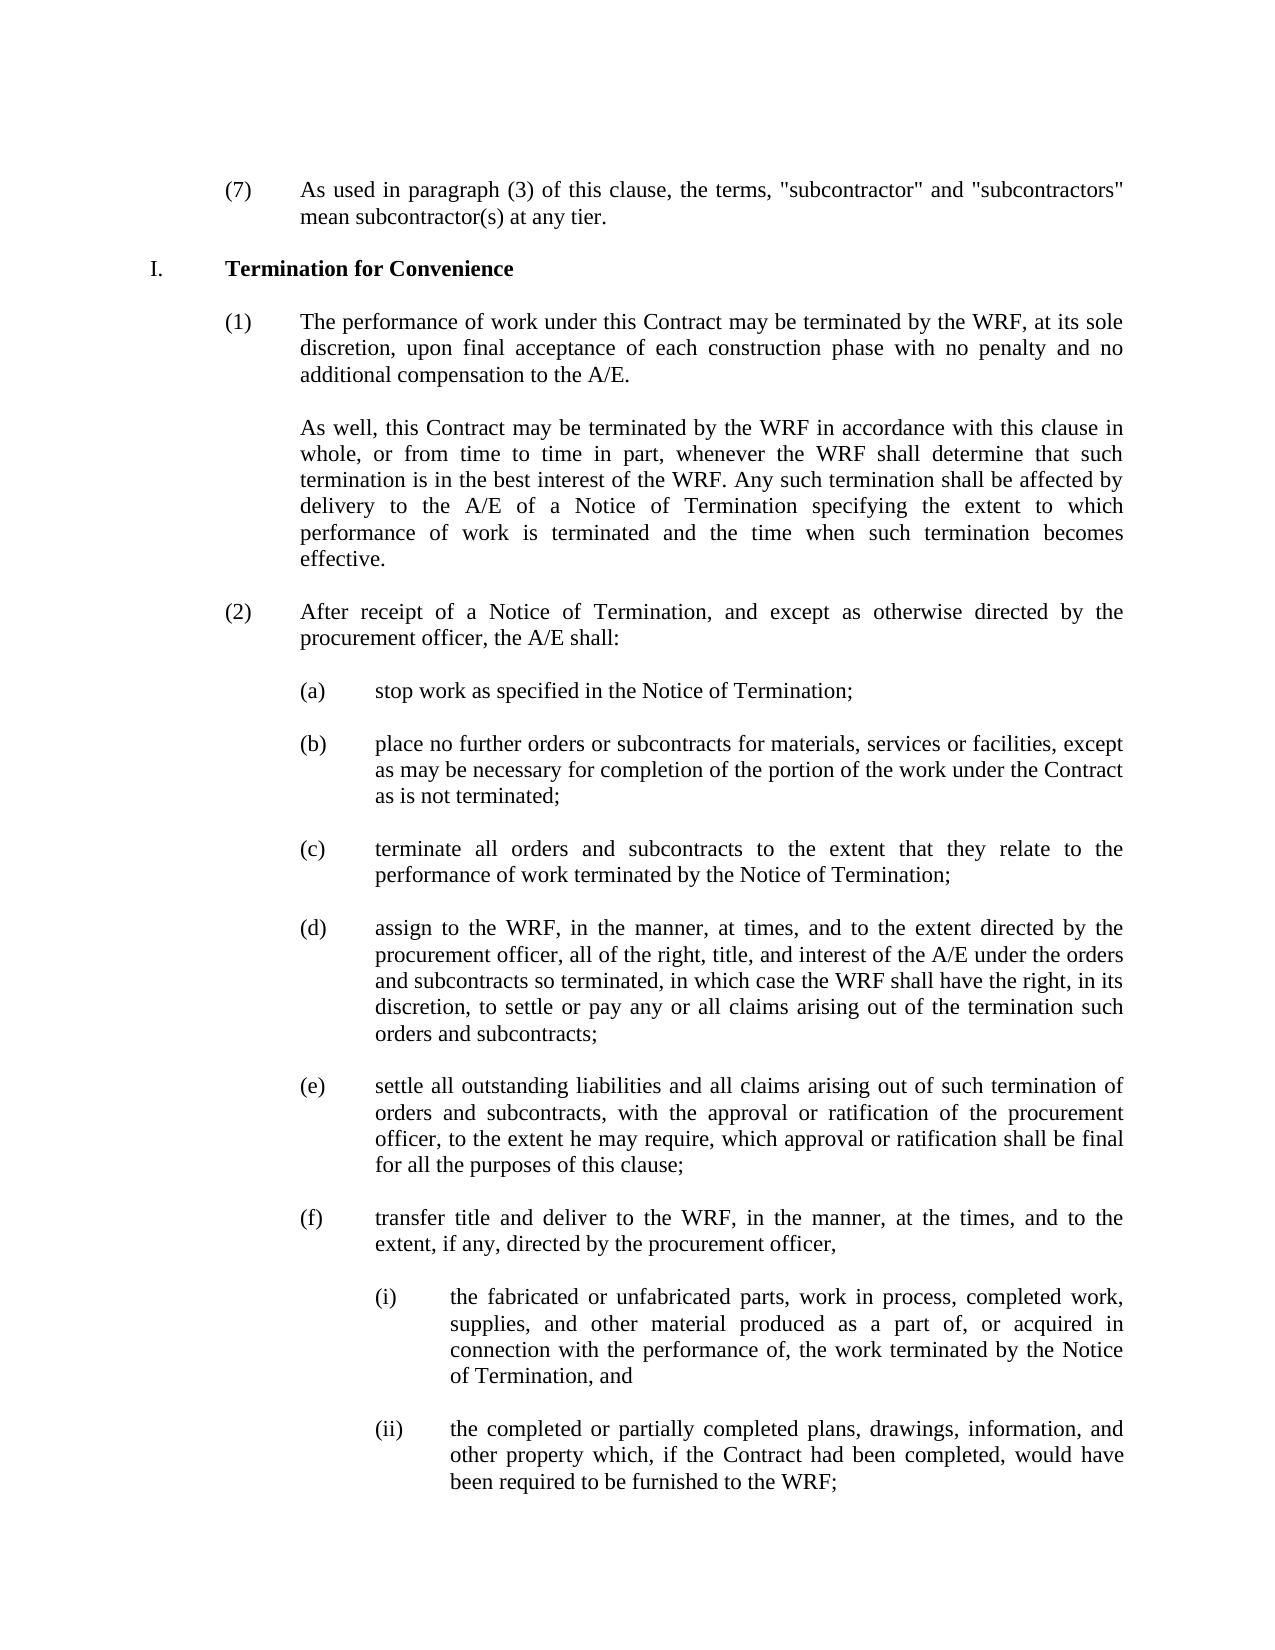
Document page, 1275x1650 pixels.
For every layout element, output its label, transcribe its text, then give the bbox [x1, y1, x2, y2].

text (c) terminate all orders and subcontracts to the extent that they relate to the performance of work terminated by the Notice of Termination; [300, 835, 1125, 888]
text (a) stop work as specified in the Notice of Termination; [300, 677, 1125, 703]
list The performance of work under this Contract may be terminated by the WRF, at its sole discretion, upon final acceptance of each construction phase with no penalty and no additional compensation to the A/E. [225, 308, 1125, 387]
text (f) transfer title and deliver to the WRF, in the manner, at the times, and to the extent, if any, directed by the procurement officer, [300, 1204, 1125, 1257]
text I. Termination for Convenience [150, 255, 1125, 282]
text (ii) the completed or partially completed plans, drawings, information, and other property which, if the Contract had been completed, would have been required to be furnished to the WRF; [150, 1415, 1125, 1494]
text (d) assign to the WRF, in the manner, at times, and to the extent directed by the procurement officer, all of the right, title, and interest of the A/E under the orders and subcontracts so terminated, in which case the WRF shall have the right, in its discretion, to settle or pay any or all claims arising out of the termination such orders and subcontracts; [300, 914, 1125, 1046]
text (2) After receipt of a Notice of Termination, and except as otherwise directed by the procurement officer, the A/E shall: [225, 598, 1125, 651]
text (i) the fabricated or unfabricated parts, work in process, completed work, supplies, and other material produced as a part of, or acquired in connection with the performance of, the work terminated by the Notice of Termination, and [150, 1283, 1125, 1389]
text (e) settle all outstanding liabilities and all claims arising out of such termination of orders and subcontracts, with the approval or ratification of the procurement officer, to the extent he may require, which approval or ratification shall be final for all the purposes of this clause; [300, 1072, 1125, 1178]
text As well, this Contract may be terminated by the WRF in accordance with this clause in whole, or from time to time in part, whenever the WRF shall determine that such termination is in the best interest of the WRF. Any such termination shall be affected by delivery to the A/E of a Notice of Termination specifying the extent to which performance of work is terminated and the time when such termination becomes effective. [225, 413, 1125, 572]
text (b) place no further orders or subcontracts for materials, services or facilities, except as may be necessary for completion of the portion of the work under the Contract as is not terminated; [300, 730, 1125, 809]
text (7) As used in paragraph (3) of this clause, the terms, "subcontractor" and "subcontractors" mean subcontractor(s) at any tier. [225, 176, 1125, 229]
